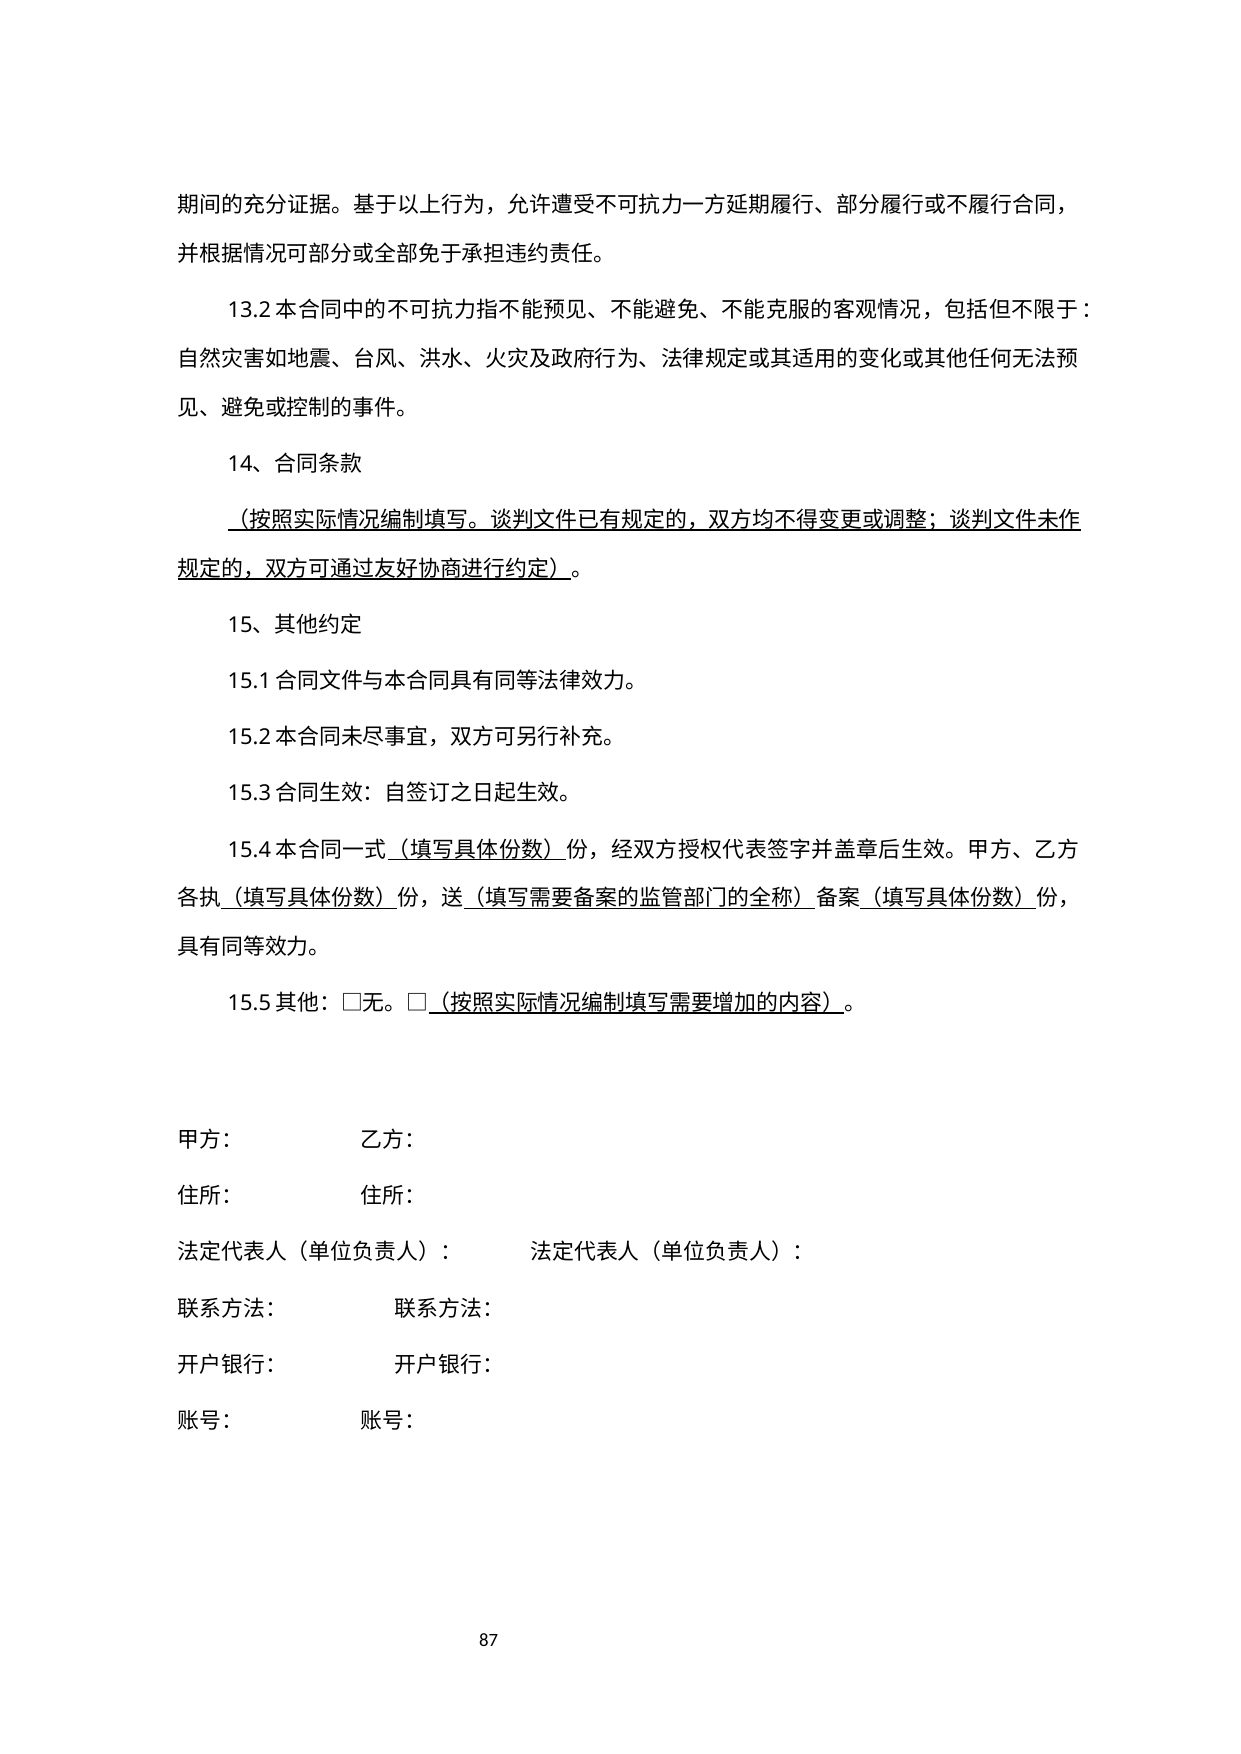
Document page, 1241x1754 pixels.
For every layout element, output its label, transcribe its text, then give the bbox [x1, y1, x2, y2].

text （按照实际情况编制填写。谈判文件已有规定的，双方均不得变更或调整；谈判文件未作规定的，双方可通过友好协商进行约定）。 [177, 502, 1081, 583]
text 14、合同条款 [177, 446, 1081, 478]
text 住所： 住所： [177, 1178, 1081, 1210]
text 联系方法： 联系方法： [177, 1290, 1081, 1323]
text 甲方： 乙方： [177, 1122, 1081, 1154]
text 15.2本合同未尽事宜，双方可另行补充。 [177, 719, 1081, 751]
text 15、其他约定 [177, 607, 1081, 639]
text 法定代表人（单位负责人）： 法定代表人（单位负责人）： [177, 1234, 1081, 1266]
text 15.5其他：□无。□（按照实际情况编制填写需要增加的内容）。 [177, 985, 1081, 1017]
text 13.1因不可抗力造成违约的，遭受不可抗力一方应及时向对方通报不能履行或不能完全履行的理由，并在随后取得有关主管机关证明后的15日内向另一方提供不可抗力发生及持续期间的充分证据。基于以上行为，允许遭受不可抗力一方延期履行、部分履行或不履行合同，并根据情况可部分或全部免于承担违约责任。 [177, 187, 1081, 268]
text 13.2本合同中的不可抗力指不能预见、不能避免、不能克服的客观情况，包括但不限于：自然灾害如地震、台风、洪水、火灾及政府行为、法律规定或其适用的变化或其他任何无法预见、避免或控制的事件。 [177, 292, 1081, 422]
text 账号： 账号： [177, 1402, 1081, 1435]
text 开户银行： 开户银行： [177, 1346, 1081, 1379]
text 15.3合同生效：自签订之日起生效。 [177, 775, 1081, 808]
text 15.4本合同一式（填写具体份数）份，经双方授权代表签字并盖章后生效。甲方、乙方各执（填写具体份数）份，送（填写需要备案的监管部门的全称）备案（填写具体份数）份，具有同等效力。 [177, 831, 1081, 961]
text 15.1合同文件与本合同具有同等法律效力。 [177, 663, 1081, 695]
